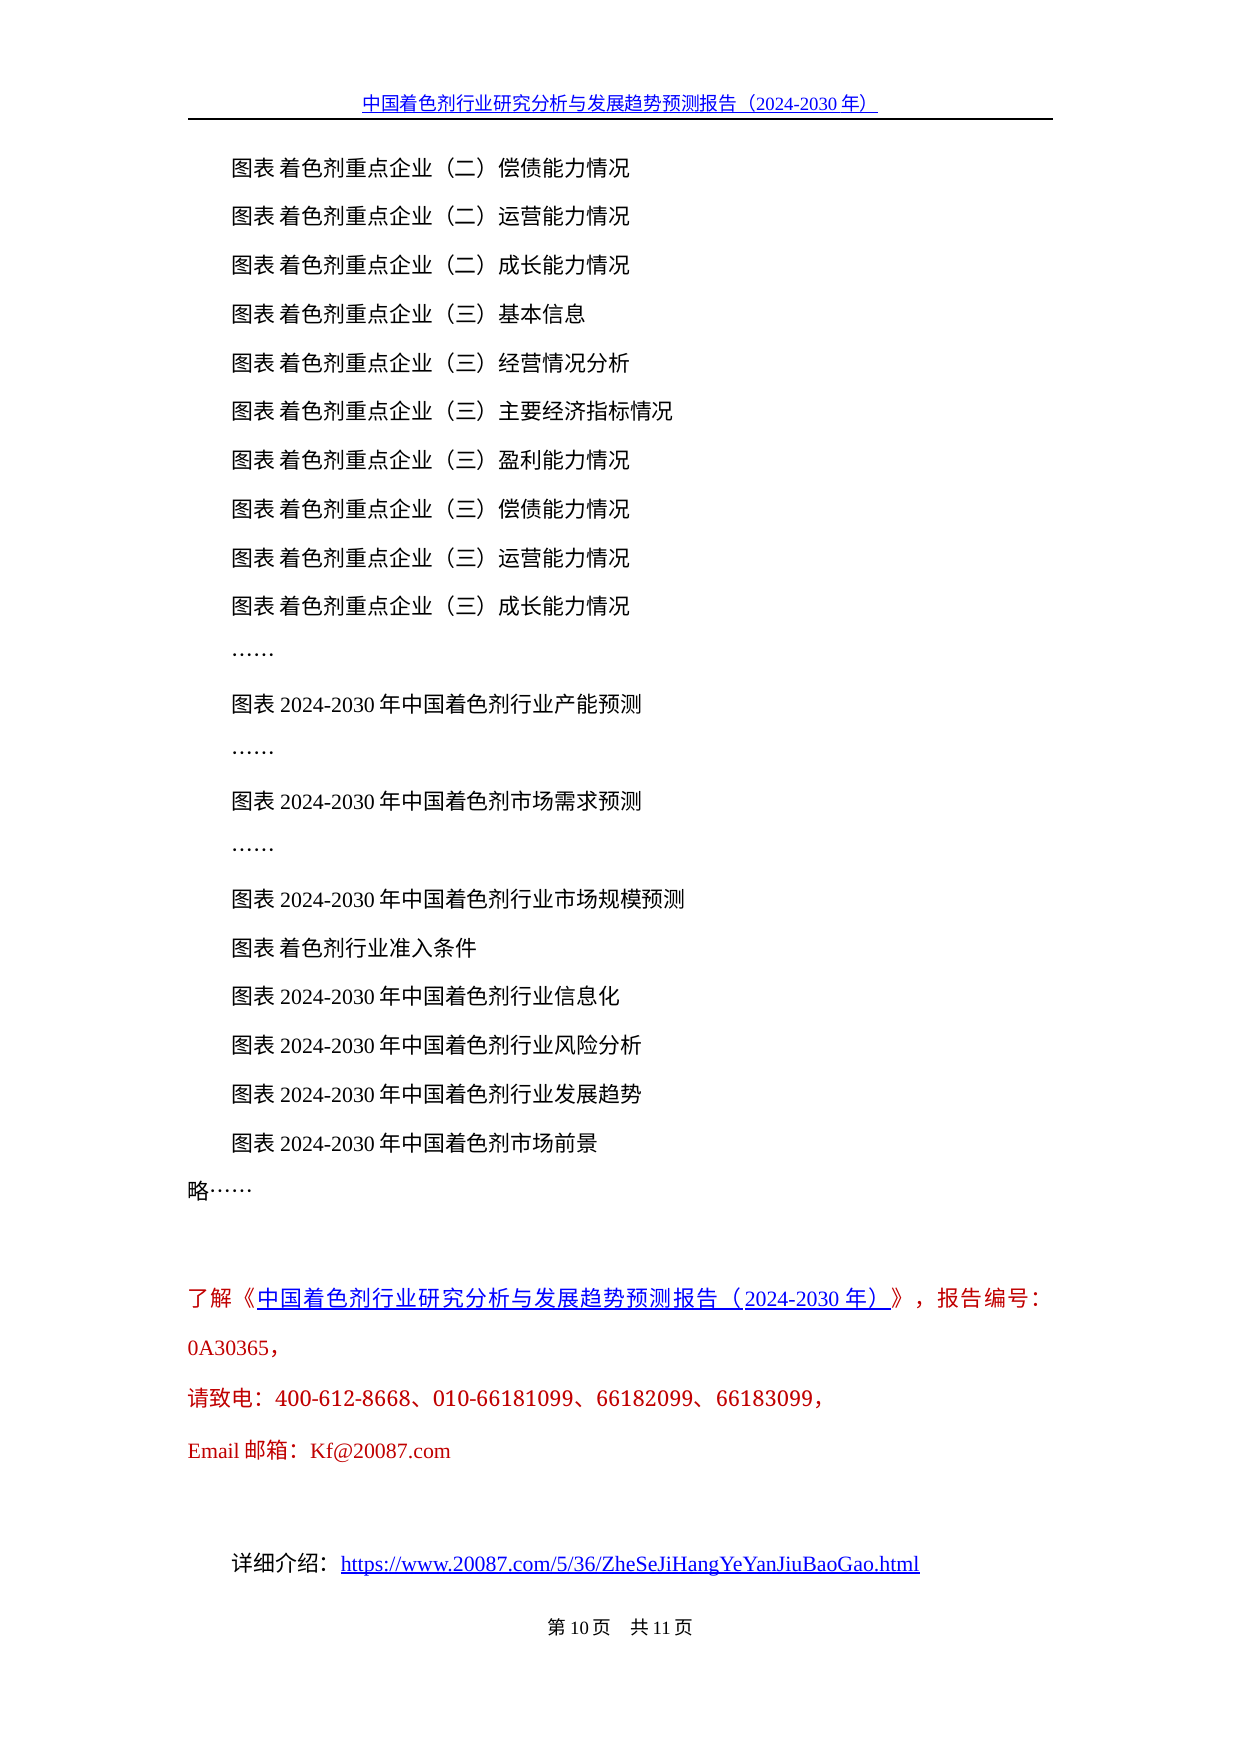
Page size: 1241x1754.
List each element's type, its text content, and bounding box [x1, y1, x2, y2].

text 了解《中国着色剂行业研究分析与发展趋势预测报告（2024-2030年）》，报告编号：0A30365， [187, 1280, 1053, 1362]
text Email邮箱：Kf@20087.com [187, 1432, 1053, 1465]
text 详细介绍：https://www.20087.com/5/36/ZheSeJiHangYeYanJiuBaoGao.html [187, 1545, 1053, 1578]
text 请致电：400-612-8668、010-66181099、66182099、66183099， [187, 1381, 1053, 1413]
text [187, 150, 1053, 1206]
